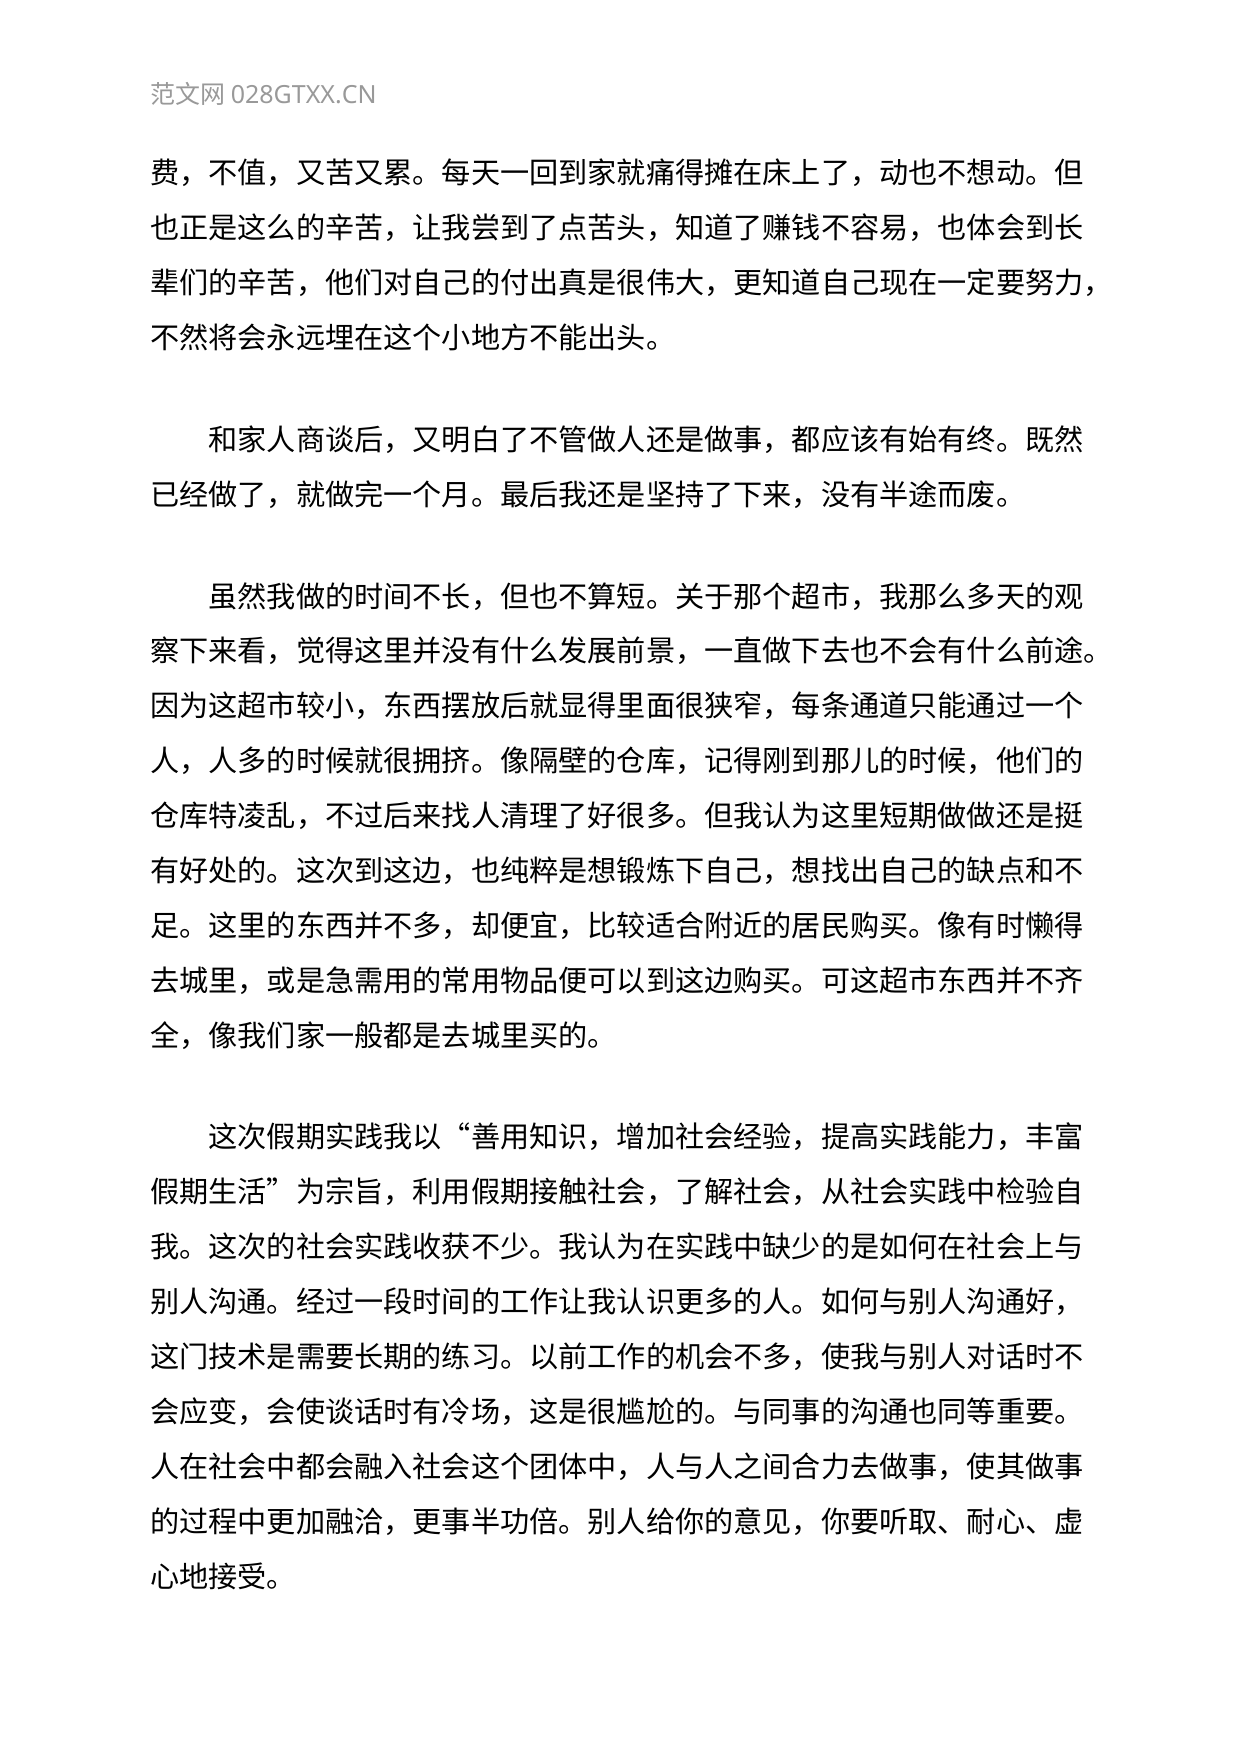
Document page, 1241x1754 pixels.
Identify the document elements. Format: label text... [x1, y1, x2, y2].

text 这次假期实践我以“善用知识，增加社会经验，提高实践能力，丰富假期生活”为宗旨，利用假期接触社会，了解社会，从社会实践中检验自我。这次的社会实践收获不少。我认为在实践中缺少的是如何在社会上与别人沟通。经过一段时间的工作让我认识更多的人。如何与别人沟通好，这门技术是需要长期的练习。以前工作的机会不多，使我与别人对话时不会应变，会使谈话时有冷场，这是很尴尬的。与同事的沟通也同等重要。人在社会中都会融入社会这个团体中，人与人之间合力去做事，使其做事的过程中更加融洽，更事半功倍。别人给你的意见，你要听取、耐心、虚心地接受。 [150, 1114, 1090, 1596]
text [150, 150, 1090, 357]
text 和家人商谈后，又明白了不管做人还是做事，都应该有始有终。既然已经做了，就做完一个月。最后我还是坚持了下来，没有半途而废。 [150, 416, 1090, 514]
text 虽然我做的时间不长，但也不算短。关于那个超市，我那么多天的观察下来看，觉得这里并没有什么发展前景，一直做下去也不会有什么前途。因为这超市较小，东西摆放后就显得里面很狭窄，每条通道只能通过一个人，人多的时候就很拥挤。像隔壁的仓库，记得刚到那儿的时候，他们的仓库特凌乱，不过后来找人清理了好很多。但我认为这里短期做做还是挺有好处的。这次到这边，也纯粹是想锻炼下自己，想找出自己的缺点和不足。这里的东西并不多，却便宜，比较适合附近的居民购买。像有时懒得去城里，或是急需用的常用物品便可以到这边购买。可这超市东西并不齐全，像我们家一般都是去城里买的。 [150, 573, 1090, 1054]
